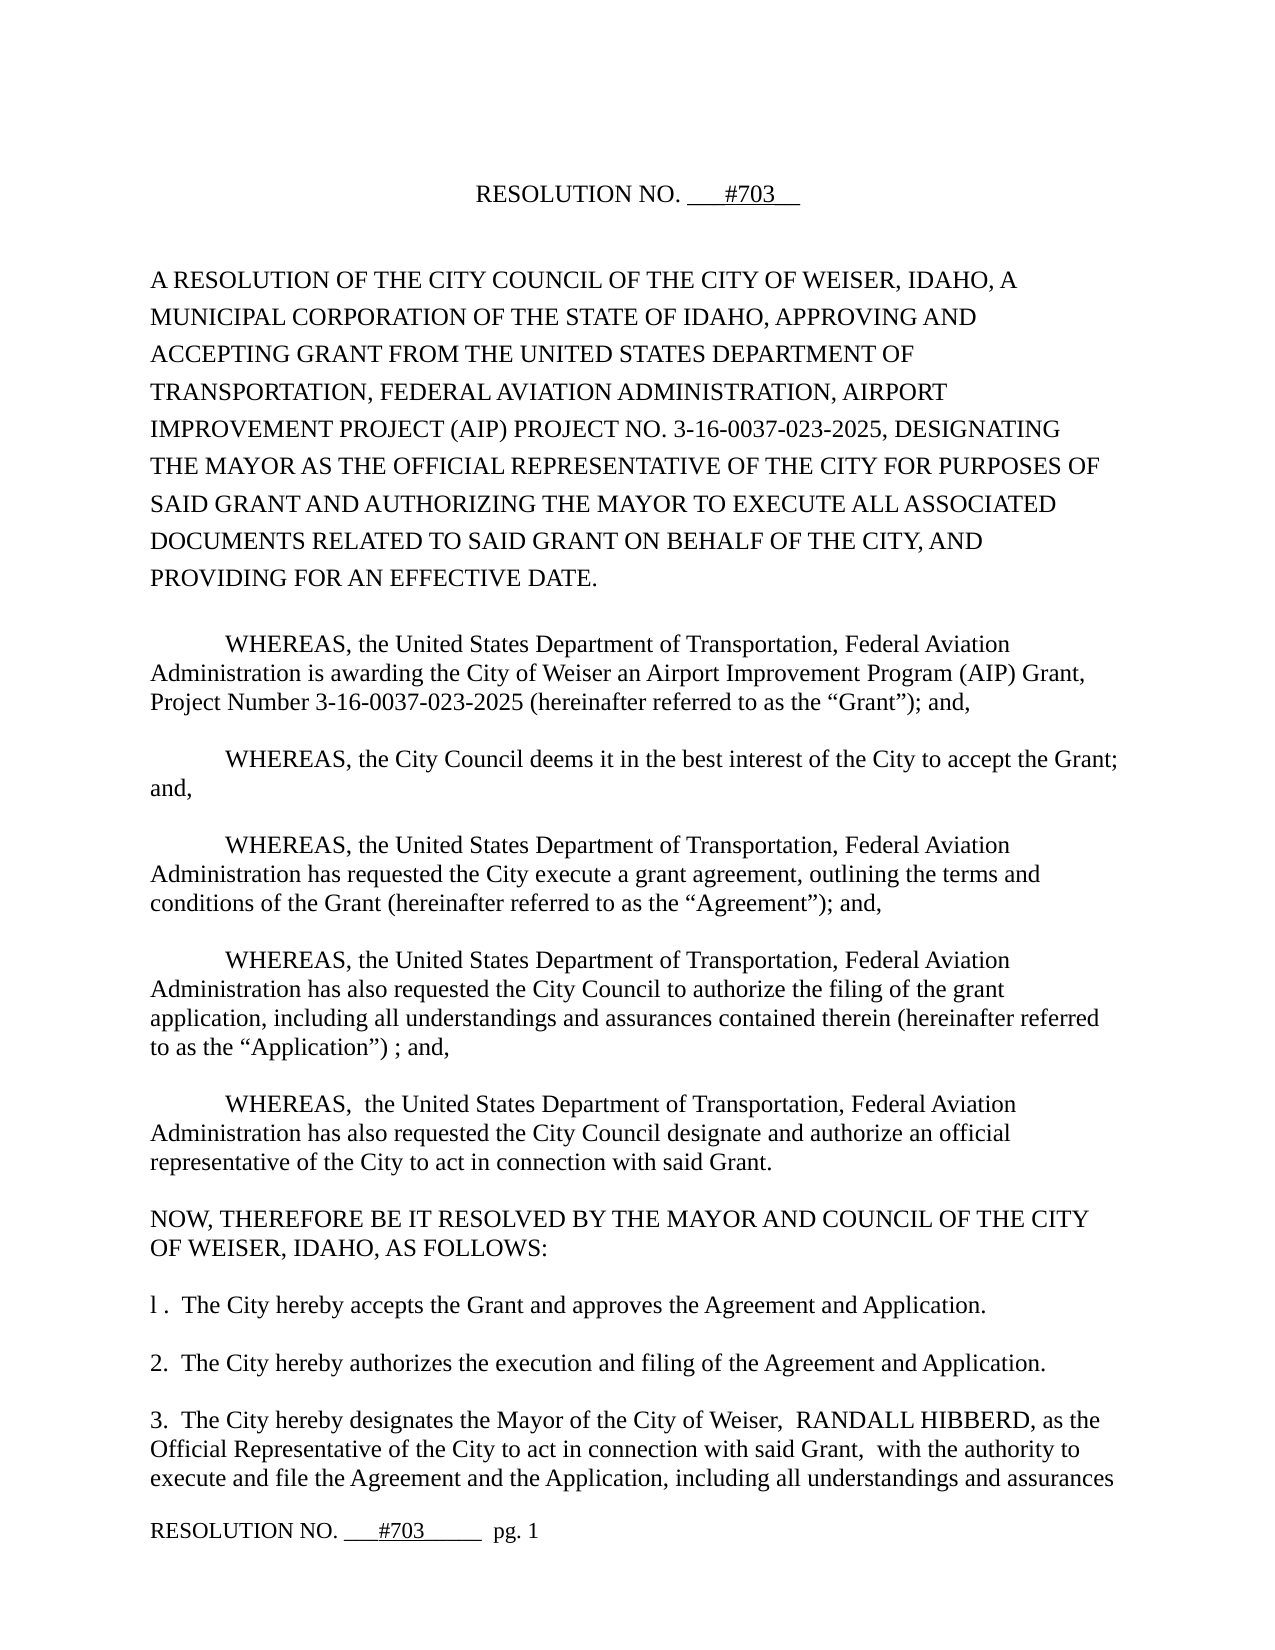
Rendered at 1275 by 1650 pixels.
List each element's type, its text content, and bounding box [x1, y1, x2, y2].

text WHEREAS, the United States Department of Transportation, Federal Aviation Administration has also requested the City Council to authorize the filing of the grant application, including all understandings and assurances contained therein (hereinafter referred to as the “Application”) ; and, [150, 946, 1125, 1061]
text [150, 1406, 1125, 1492]
text RESOLUTION NO. ___#703__ [150, 179, 1125, 207]
text l . The City hereby accepts the Grant and approves the Agreement and Application. [150, 1291, 1125, 1319]
text WHEREAS, the United States Department of Transportation, Federal Aviation Administration is awarding the City of Weiser an Airport Improvement Program (AIP) Grant, Project Number 3-16-0037-023-2025 (hereinafter referred to as the “Grant”); and, [150, 629, 1125, 716]
text WHEREAS, the City Council deems it in the best interest of the City to accept the Grant; and, [150, 744, 1125, 802]
text NOW, THEREFORE BE IT RESOLVED BY THE MAYOR AND COUNCIL OF THE CITY OF WEISER, IDAHO, AS FOLLOWS: [150, 1204, 1125, 1262]
text WHEREAS, the United States Department of Transportation, Federal Aviation Administration has also requested the City Council designate and authorize an official representative of the City to act in connection with said Grant. [150, 1089, 1125, 1176]
text A RESOLUTION OF THE CITY COUNCIL OF THE CITY OF WEISER, IDAHO, A MUNICIPAL CORPORATION OF THE STATE OF IDAHO, APPROVING AND ACCEPTING GRANT FROM THE UNITED STATES DEPARTMENT OF TRANSPORTATION, FEDERAL AVIATION ADMINISTRATION, AIRPORT IMPROVEMENT PROJECT (AIP) PROJECT NO. 3-16-0037-023-2025, DESIGNATING THE MAYOR AS THE OFFICIAL REPRESENTATIVE OF THE CITY FOR PURPOSES OF SAID GRANT AND AUTHORIZING THE MAYOR TO EXECUTE ALL ASSOCIATED DOCUMENTS RELATED TO SAID GRANT ON BEHALF OF THE CITY, AND PROVIDING FOR AN EFFECTIVE DATE. [150, 265, 1110, 592]
text 2. The City hereby authorizes the execution and filing of the Agreement and Application. [150, 1348, 1125, 1377]
text WHEREAS, the United States Department of Transportation, Federal Aviation Administration has requested the City execute a grant agreement, outlining the terms and conditions of the Grant (hereinafter referred to as the “Agreement”); and, [150, 831, 1125, 917]
